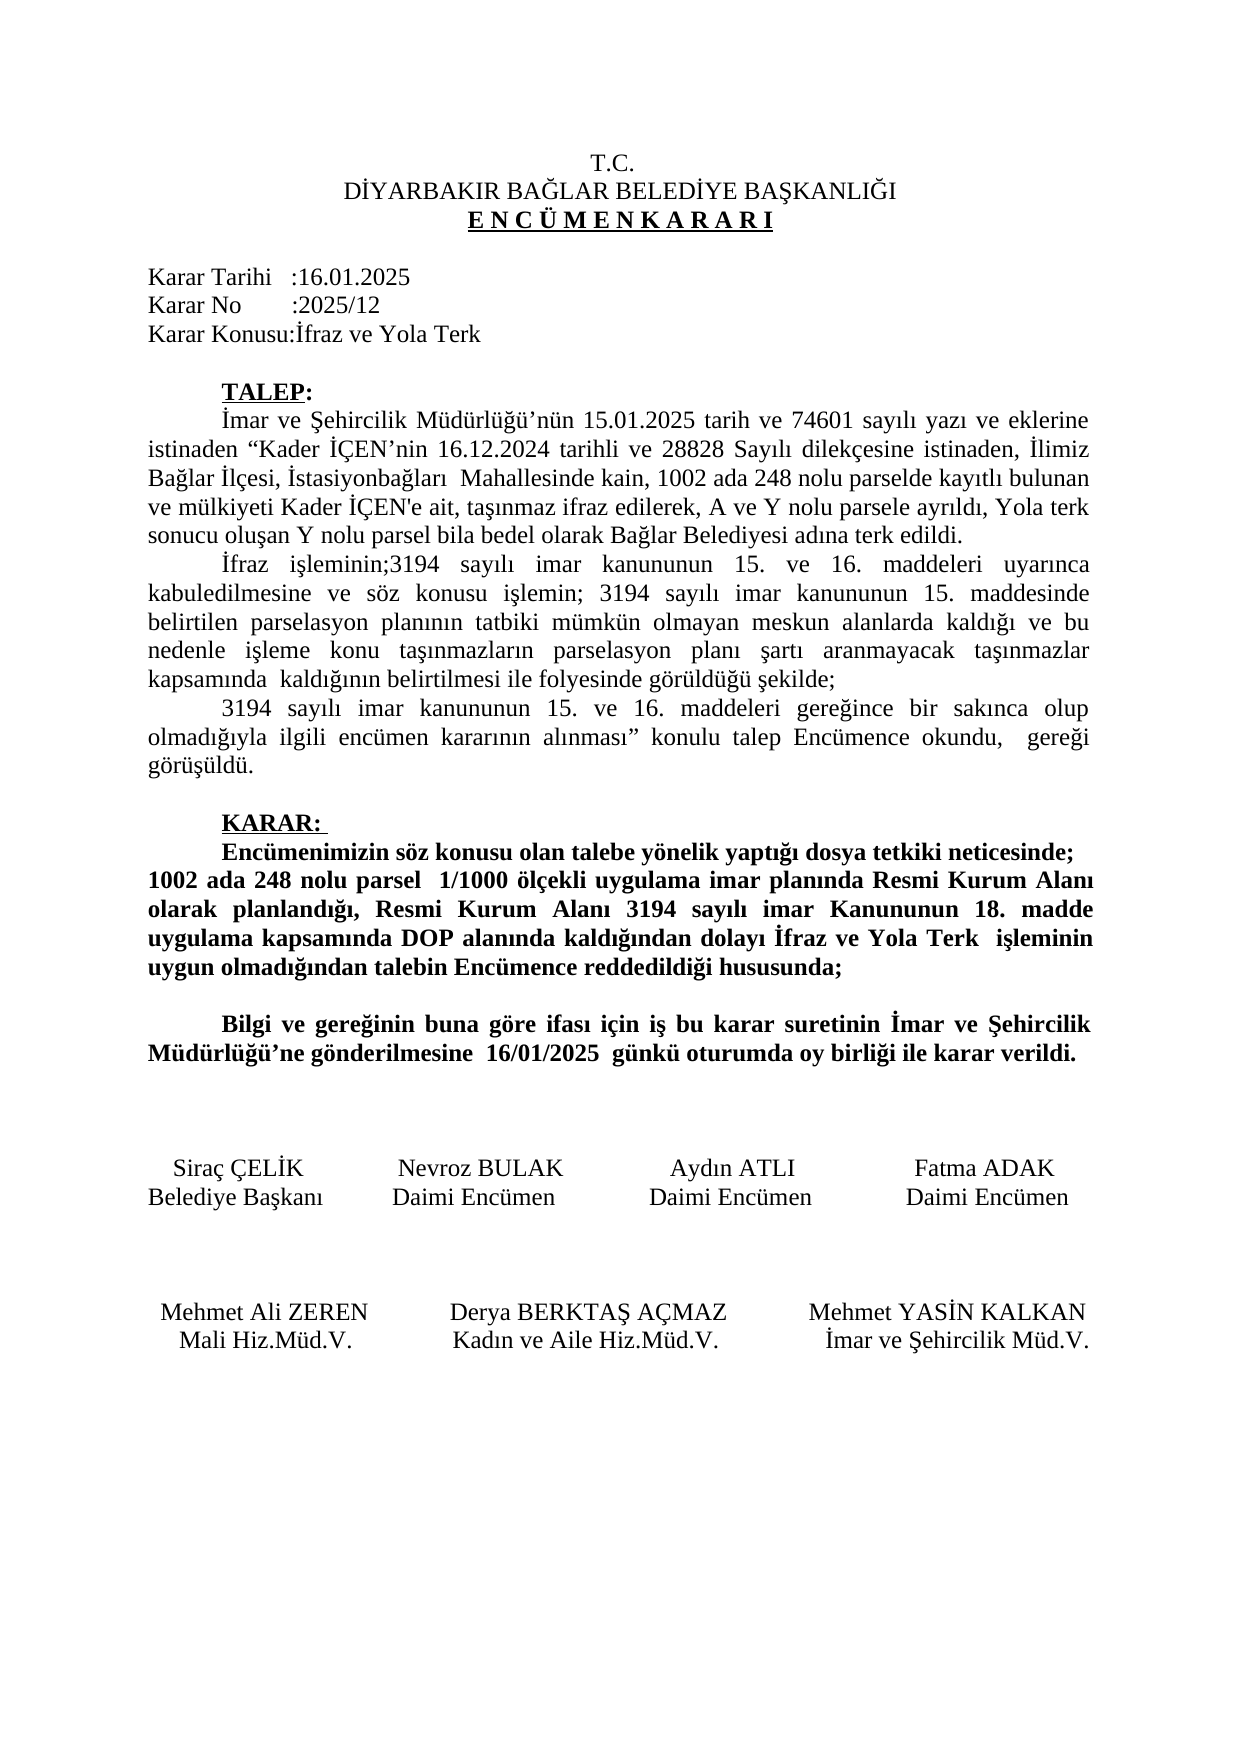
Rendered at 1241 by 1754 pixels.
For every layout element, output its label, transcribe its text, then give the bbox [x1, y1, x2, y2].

text KARAR: [148, 808, 1093, 837]
text İmar ve Şehircilik Müdürlüğü’nün 15.01.2025 tarih ve 74601 sayılı yazı ve eklerine istinaden “Kader İÇEN’nin 16.12.2024 tarihli ve 28828 Sayılı dilekçesine istinaden, İlimiz Bağlar İlçesi, İstasiyonbağları Mahallesinde kain, 1002 ada 248 nolu parselde kayıtlı bulunan ve mülkiyeti Kader İÇEN'e ait, taşınmaz ifraz edilerek, A ve Y nolu parsele ayrıldı, Yola terk sonucu oluşan Y nolu parsel bila bedel olarak Bağlar Belediyesi adına terk edildi. [148, 406, 1090, 549]
text Siraç ÇELİK Nevroz BULAK Aydın ATLI Fatma ADAK [148, 1153, 1093, 1182]
text İfraz işleminin;3194 sayılı imar kanununun 15. ve 16. maddeleri uyarınca kabuledilmesine ve söz konusu işlemin; 3194 sayılı imar kanununun 15. maddesinde belirtilen parselasyon planının tatbiki mümkün olmayan meskun alanlarda kaldığı ve bu nedenle işleme konu taşınmazların parselasyon planı şartı aranmayacak taşınmazlar kapsamında kaldığının belirtilmesi ile folyesinde görüldüğü şekilde; [148, 549, 1090, 693]
text Mehmet Ali ZEREN Derya BERKTAŞ AÇMAZ Mehmet YASİN KALKAN [148, 1297, 1093, 1326]
text Mali Hiz.Müd.V. Kadın ve Aile Hiz.Müd.V. İmar ve Şehircilik Müd.V. [148, 1326, 1093, 1354]
text E N C Ü M E N K A R A R I [148, 205, 1093, 234]
text Belediye Başkanı Daimi Encümen Daimi Encümen Daimi Encümen [148, 1182, 1093, 1211]
text Encümenimizin söz konusu olan talebe yönelik yaptığı dosya tetkiki neticesinde; [148, 837, 1095, 866]
text Bilgi ve gereğinin buna göre ifası için iş bu karar suretinin İmar ve Şehircilik Müdürlüğü’ne gönderilmesine 16/01/2025 günkü oturumda oy birliği ile karar verildi. [148, 1009, 1093, 1067]
text 1002 ada 248 nolu parsel 1/1000 ölçekli uygulama imar planında Resmi Kurum Alanı olarak planlandığı, Resmi Kurum Alanı 3194 sayılı imar Kanununun 18. madde uygulama kapsamında DOP alanında kaldığından dolayı İfraz ve Yola Terk işleminin uygun olmadığından talebin Encümence reddedildiği hususunda; [148, 866, 1095, 981]
text DİYARBAKIR BAĞLAR BELEDİYE BAŞKANLIĞI [148, 176, 1093, 205]
text TALEP: [148, 377, 1090, 406]
text Karar Konusu:İfraz ve Yola Terk [148, 319, 1093, 348]
text Karar Tarihi :16.01.2025 [148, 262, 1093, 291]
text Karar No :2025/12 [148, 291, 1093, 319]
text 3194 sayılı imar kanununun 15. ve 16. maddeleri gereğince bir sakınca olup olmadığıyla ilgili encümen kararının alınması” konulu talep Encümence okundu, gereği görüşüldü. [148, 693, 1090, 779]
text T.C. [516, 148, 1123, 176]
